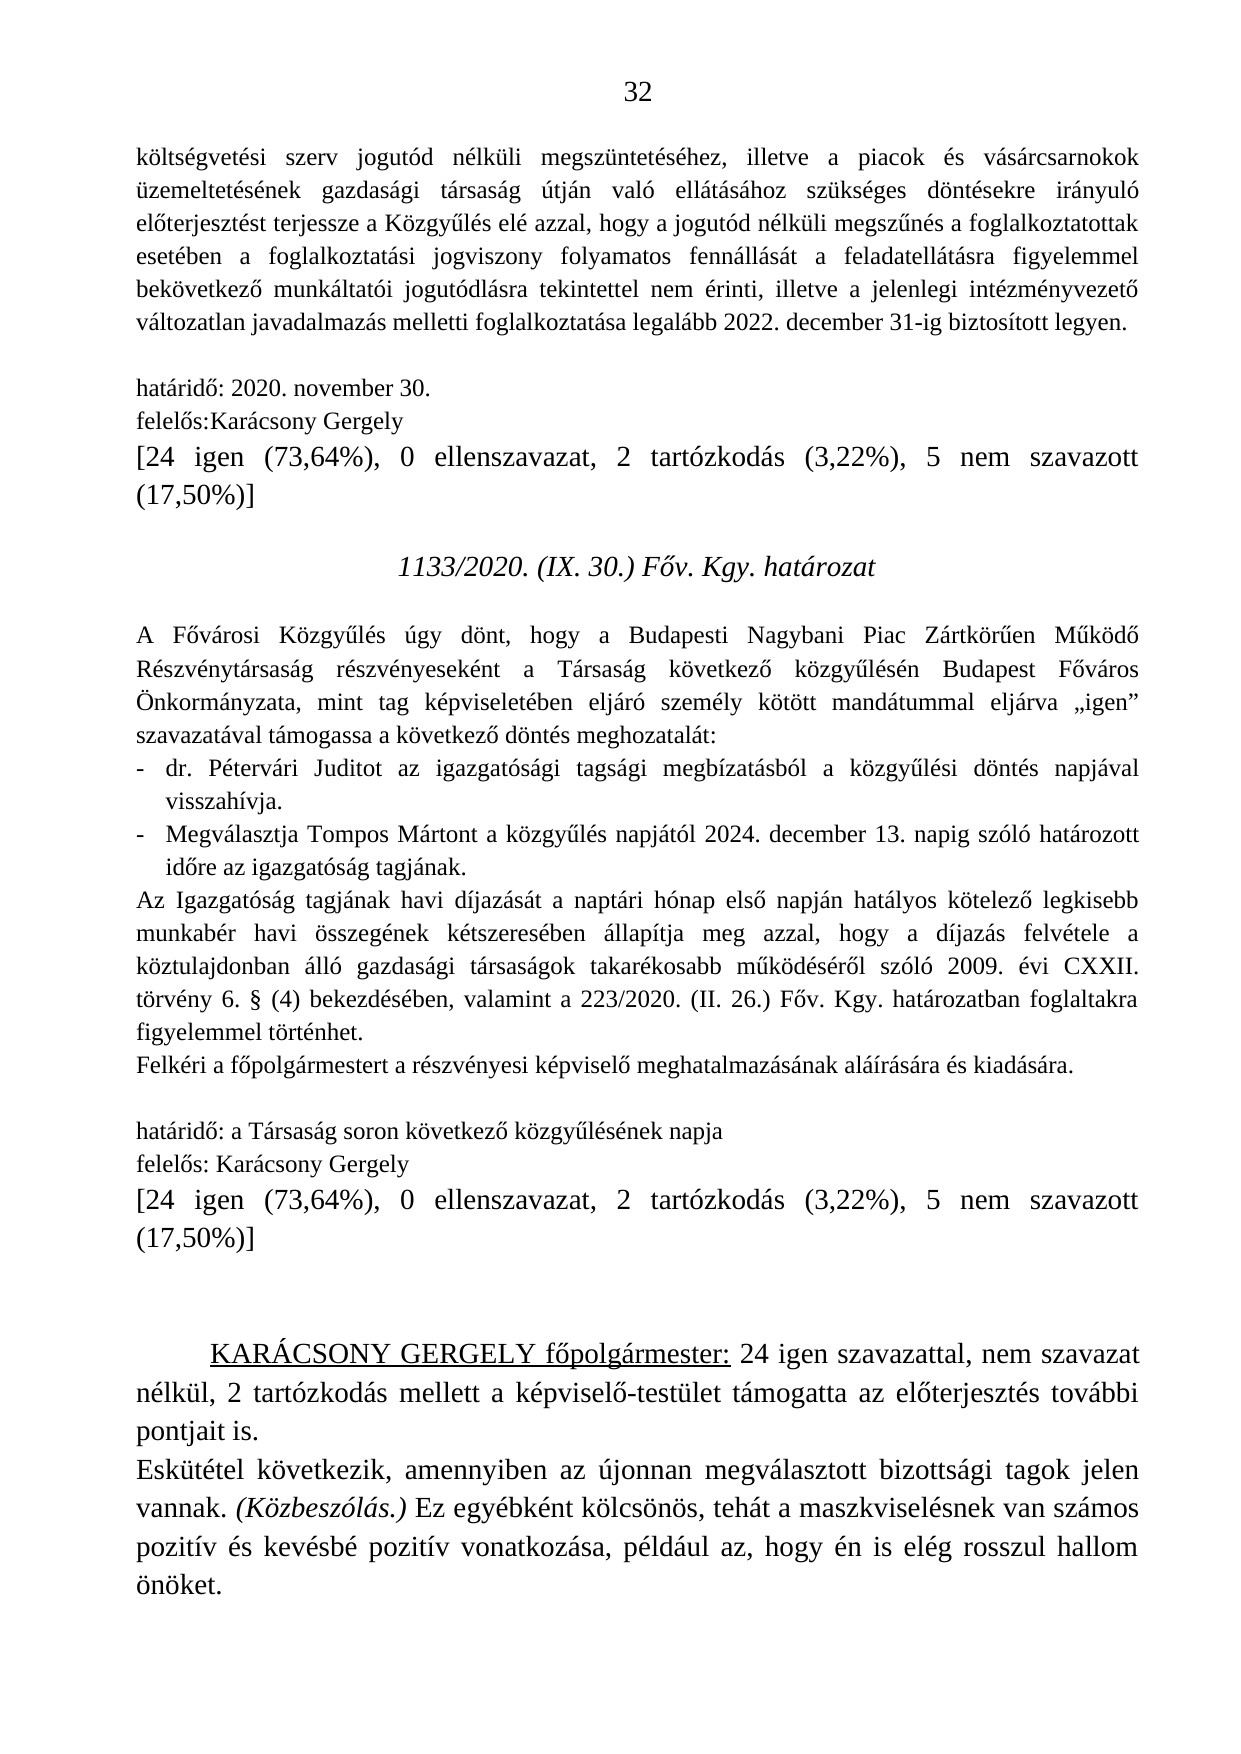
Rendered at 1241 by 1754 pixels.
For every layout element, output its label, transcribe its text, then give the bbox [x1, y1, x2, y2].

text [24 igen (73,64%), 0 ellenszavazat, 2 tartózkodás (3,22%), 5 nem szavazott (17,50%)] [136, 1182, 1140, 1254]
text határidő: 2020. november 30. [136, 373, 1140, 402]
text A Fővárosi Közgyűlés úgy dönt, hogy a Budapesti Nagybani Piac Zártkörűen Működő Részvénytársaság részvényeseként a Társaság következő közgyűlésén Budapest Főváros Önkormányzata, mint tag képviseletében eljáró személy kötött mandátummal eljárva „igen” szavazatával támogassa a következő döntés meghozatalát: [136, 621, 1140, 748]
text Eskütétel következik, amennyiben az újonnan megválasztott bizottsági tagok jelen vannak. (Közbeszólás.) Ez egyébként kölcsönös, tehát a maszkviselésnek van számos pozitív és kevésbé pozitív vonatkozása, például az, hogy én is elég rosszul hallom önöket. [136, 1452, 1140, 1601]
text Felkéri a főpolgármestert a részvényesi képviselő meghatalmazásának aláírására és kiadására. [136, 1050, 1140, 1079]
text - Megválasztja Tompos Mártont a közgyűlés napjától 2024. december 13. napig szóló határozott időre az igazgatóság tagjának. [136, 819, 1140, 881]
text KARÁCSONY GERGELY főpolgármester: 24 igen szavazattal, nem szavazat nélkül, 2 tartózkodás mellett a képviselő-testület támogatta az előterjesztés további pontjait is. [136, 1336, 1140, 1447]
text felelős: Karácsony Gergely [136, 1149, 1140, 1178]
text [24 igen (73,64%), 0 ellenszavazat, 2 tartózkodás (3,22%), 5 nem szavazott (17,50%)] [136, 439, 1140, 511]
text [136, 142, 1140, 336]
text - dr. Pétervári Juditot az igazgatósági tagsági megbízatásból a közgyűlési döntés napjával visszahívja. [136, 753, 1140, 814]
text felelős: Karácsony Gergely [136, 406, 1140, 435]
text Az Igazgatóság tagjának havi díjazását a naptári hónap első napján hatályos kötelező legkisebb munkabér havi összegének kétszeresében állapítja meg azzal, hogy a díjazás felvétele a köztulajdonban álló gazdasági társaságok takarékosabb működéséről szóló 2009. évi CXXII. törvény 6. § (4) bekezdésében, valamint a 223/2020. (II. 26.) Főv. Kgy. határozatban foglaltakra figyelemmel történhet. [136, 885, 1140, 1046]
text határidő: a Társaság soron következő közgyűlésének napja [136, 1116, 1140, 1145]
text 1133/2020. (IX. 30.) Főv. Kgy. határozat [136, 549, 1140, 583]
